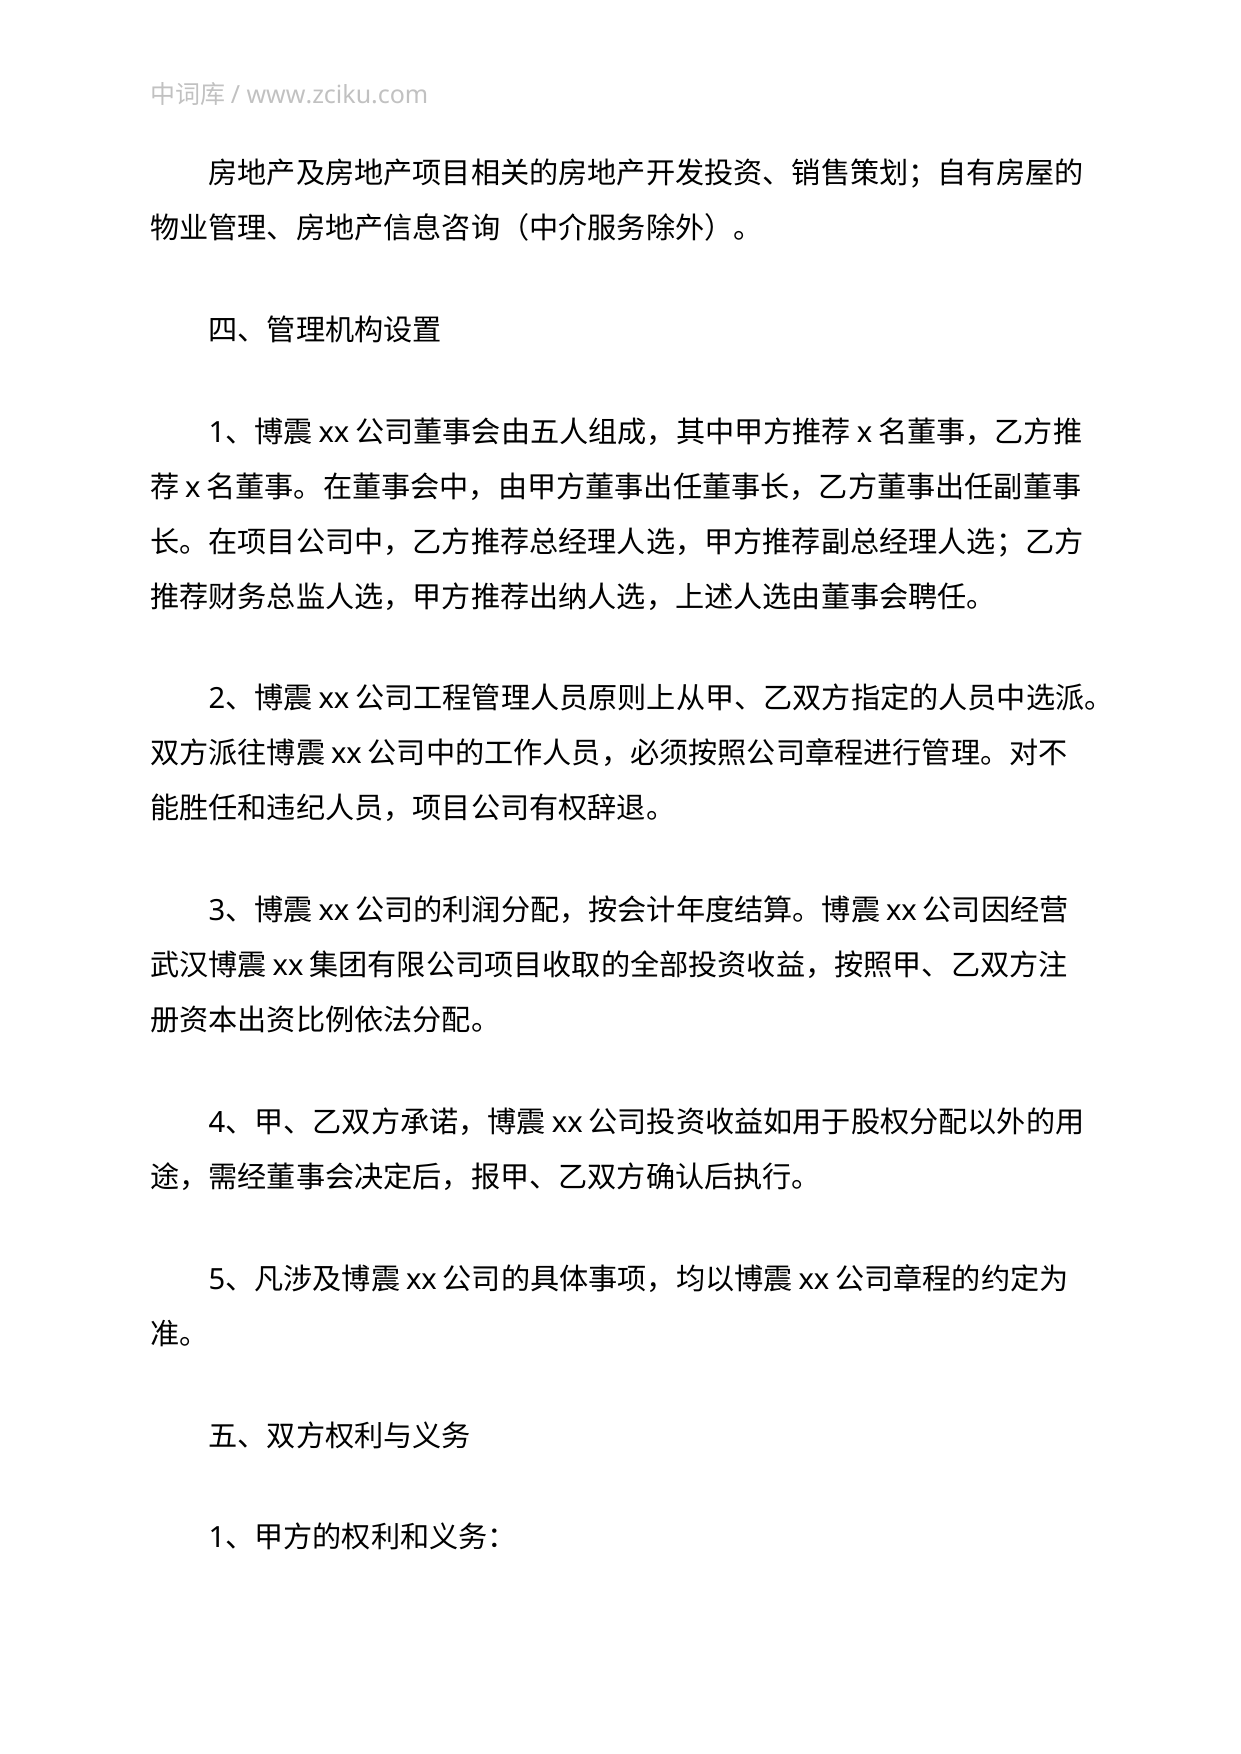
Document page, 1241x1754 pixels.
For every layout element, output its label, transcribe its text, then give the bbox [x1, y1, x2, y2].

text 四、管理机构设置 [150, 307, 1090, 349]
text 4、甲、乙双方承诺，博震xx公司投资收益如用于股权分配以外的用途，需经董事会决定后，报甲、乙双方确认后执行。 [150, 1099, 1090, 1196]
text 2、博震xx公司工程管理人员原则上从甲、乙双方指定的人员中选派。双方派往博震xx公司中的工作人员，必须按照公司章程进行管理。对不能胜任和违纪人员，项目公司有权辞退。 [150, 675, 1090, 827]
text 1、甲方的权利和义务： [150, 1514, 1090, 1556]
text 1、博震xx公司董事会由五人组成，其中甲方推荐x名董事，乙方推荐x名董事。在董事会中，由甲方董事出任董事长，乙方董事出任副董事长。在项目公司中，乙方推荐总经理人选，甲方推荐副总经理人选；乙方推荐财务总监人选，甲方推荐出纳人选，上述人选由董事会聘任。 [150, 408, 1090, 616]
text 房地产及房地产项目相关的房地产开发投资、销售策划；自有房屋的物业管理、房地产信息咨询（中介服务除外）。 [150, 150, 1090, 247]
text 5、凡涉及博震xx公司的具体事项，均以博震xx公司章程的约定为准。 [150, 1255, 1090, 1353]
text 五、双方权利与义务 [150, 1412, 1090, 1454]
text 3、博震xx公司的利润分配，按会计年度结算。博震xx公司因经营武汉博震xx集团有限公司项目收取的全部投资收益，按照甲、乙双方注册资本出资比例依法分配。 [150, 887, 1090, 1039]
